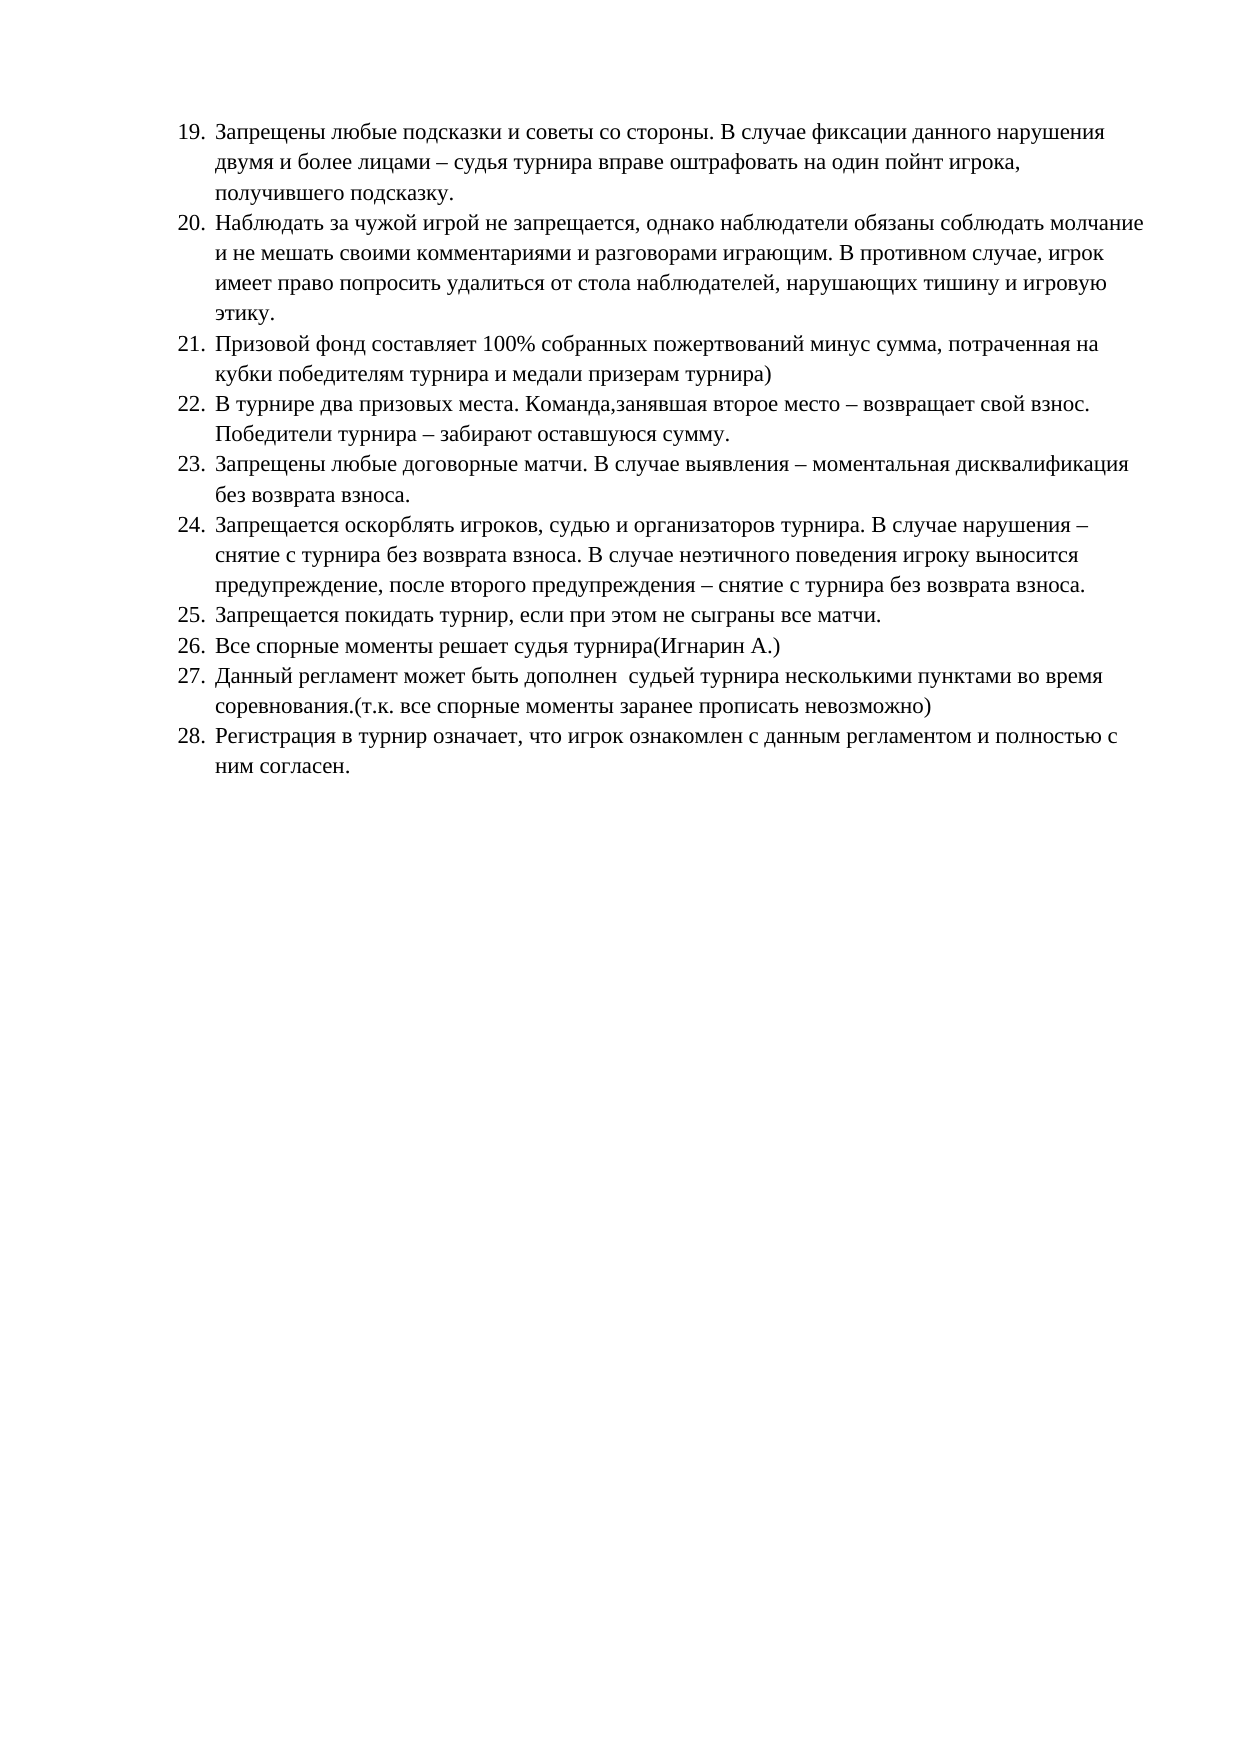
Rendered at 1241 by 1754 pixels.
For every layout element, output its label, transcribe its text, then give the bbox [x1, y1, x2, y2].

list Призовой фонд составляет 100% собранных пожертвований минус сумма, потраченная на кубки победителям турнира и медали призерам турнира) [177, 329, 1152, 386]
list Запрещены любые подсказки и советы со стороны. В случае фиксации данного нарушения двумя и более лицами – судья турнира вправе оштрафовать на один пойнт игрока, получившего подсказку. [177, 118, 1152, 205]
list Все спорные моменты решает судья турнира(Игнарин А.) [177, 632, 1152, 658]
list Наблюдать за чужой игрой не запрещается, однако наблюдатели обязаны соблюдать молчание и не мешать своими комментариями и разговорами играющим. В противном случае, игрок имеет право попросить удалиться от стола наблюдателей, нарушающих тишину и игровую этику. [177, 209, 1152, 326]
list Регистрация в турнир означает, что игрок ознакомлен с данным регламентом и полностью с ним согласен. [177, 722, 1152, 779]
list В турнире два призовых места. Команда,занявшая второе место – возвращает свой взнос. Победители турнира – забирают оставшуюся сумму. [177, 390, 1152, 447]
list Запрещается покидать турнир, если при этом не сыграны все матчи. [177, 601, 1152, 628]
list Запрещены любые договорные матчи. В случае выявления – моментальная дисквалификация без возврата взноса. [177, 450, 1152, 507]
list Запрещается оскорблять игроков, судью и организаторов турнира. В случае нарушения – снятие с турнира без возврата взноса. В случае неэтичного поведения игроку выносится предупреждение, после второго предупреждения – снятие с турнира без возврата взноса. [177, 511, 1152, 598]
list Данный регламент может быть дополнен судьей турнира несколькими пунктами во время соревнования.(т.к. все спорные моменты заранее прописать невозможно) [177, 662, 1152, 718]
